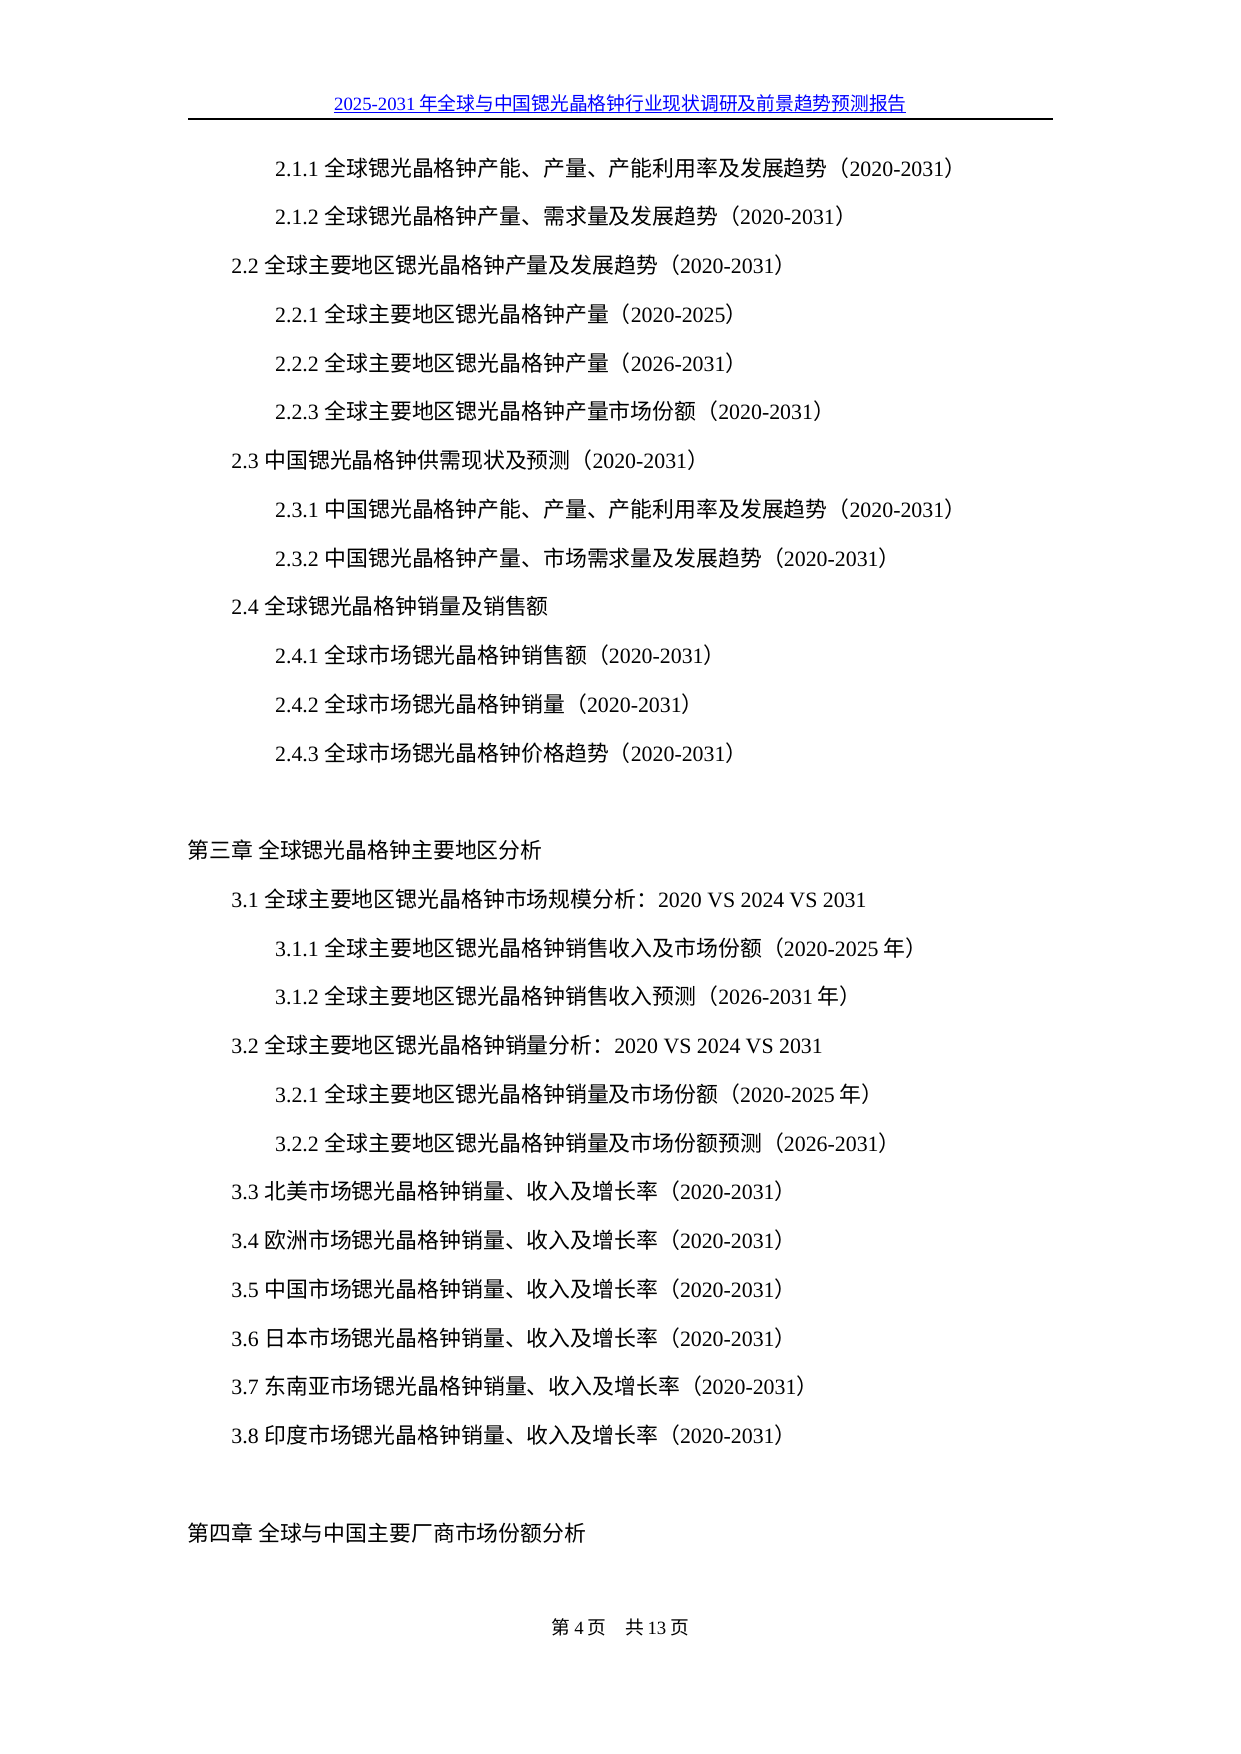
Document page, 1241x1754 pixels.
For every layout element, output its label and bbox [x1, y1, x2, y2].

text [187, 150, 1053, 1548]
